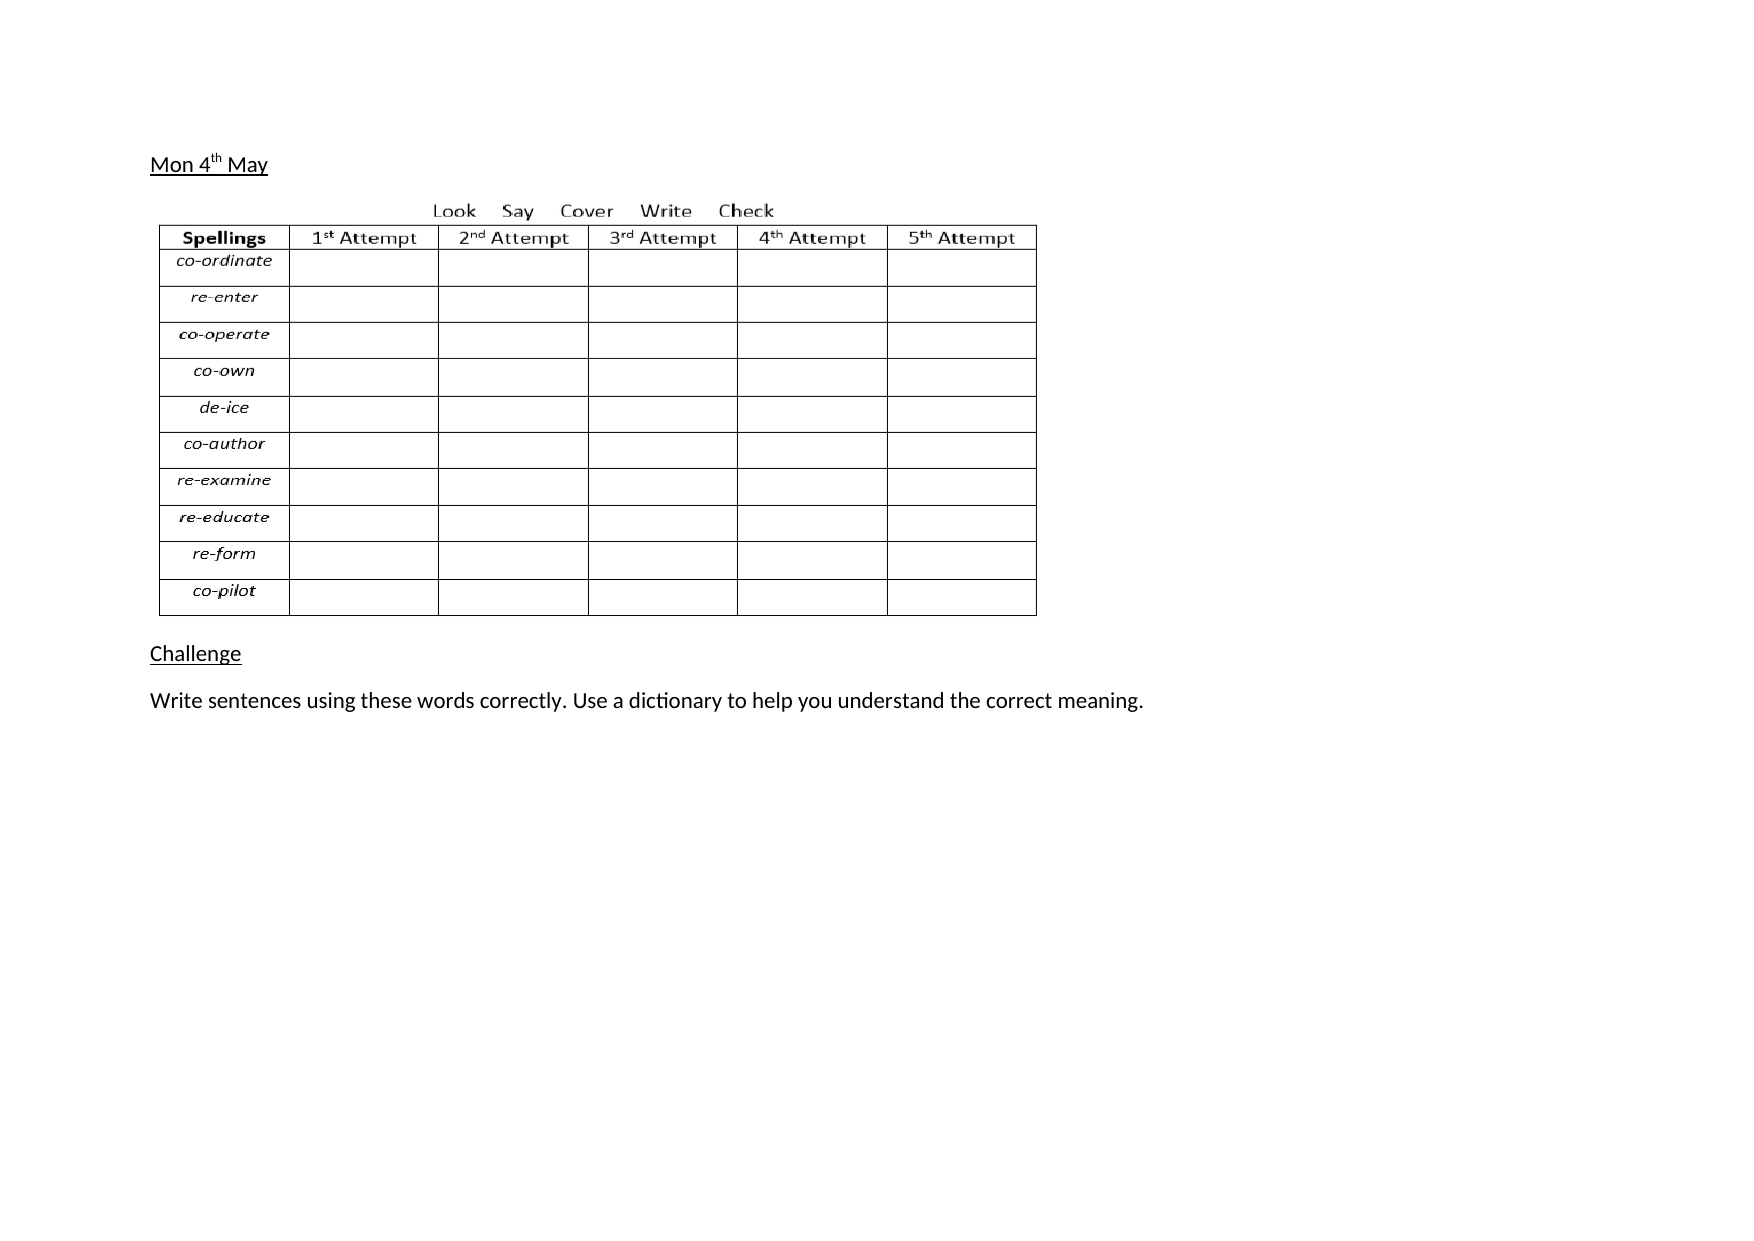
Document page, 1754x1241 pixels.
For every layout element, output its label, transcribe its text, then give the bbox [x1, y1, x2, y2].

text Challenge [150, 639, 1604, 667]
text Write sentences using these words correctly. Use a dictionary to help you understand the correct meaning. [150, 686, 1604, 714]
picture [150, 196, 1041, 621]
text Mon 4th May [150, 150, 1604, 178]
